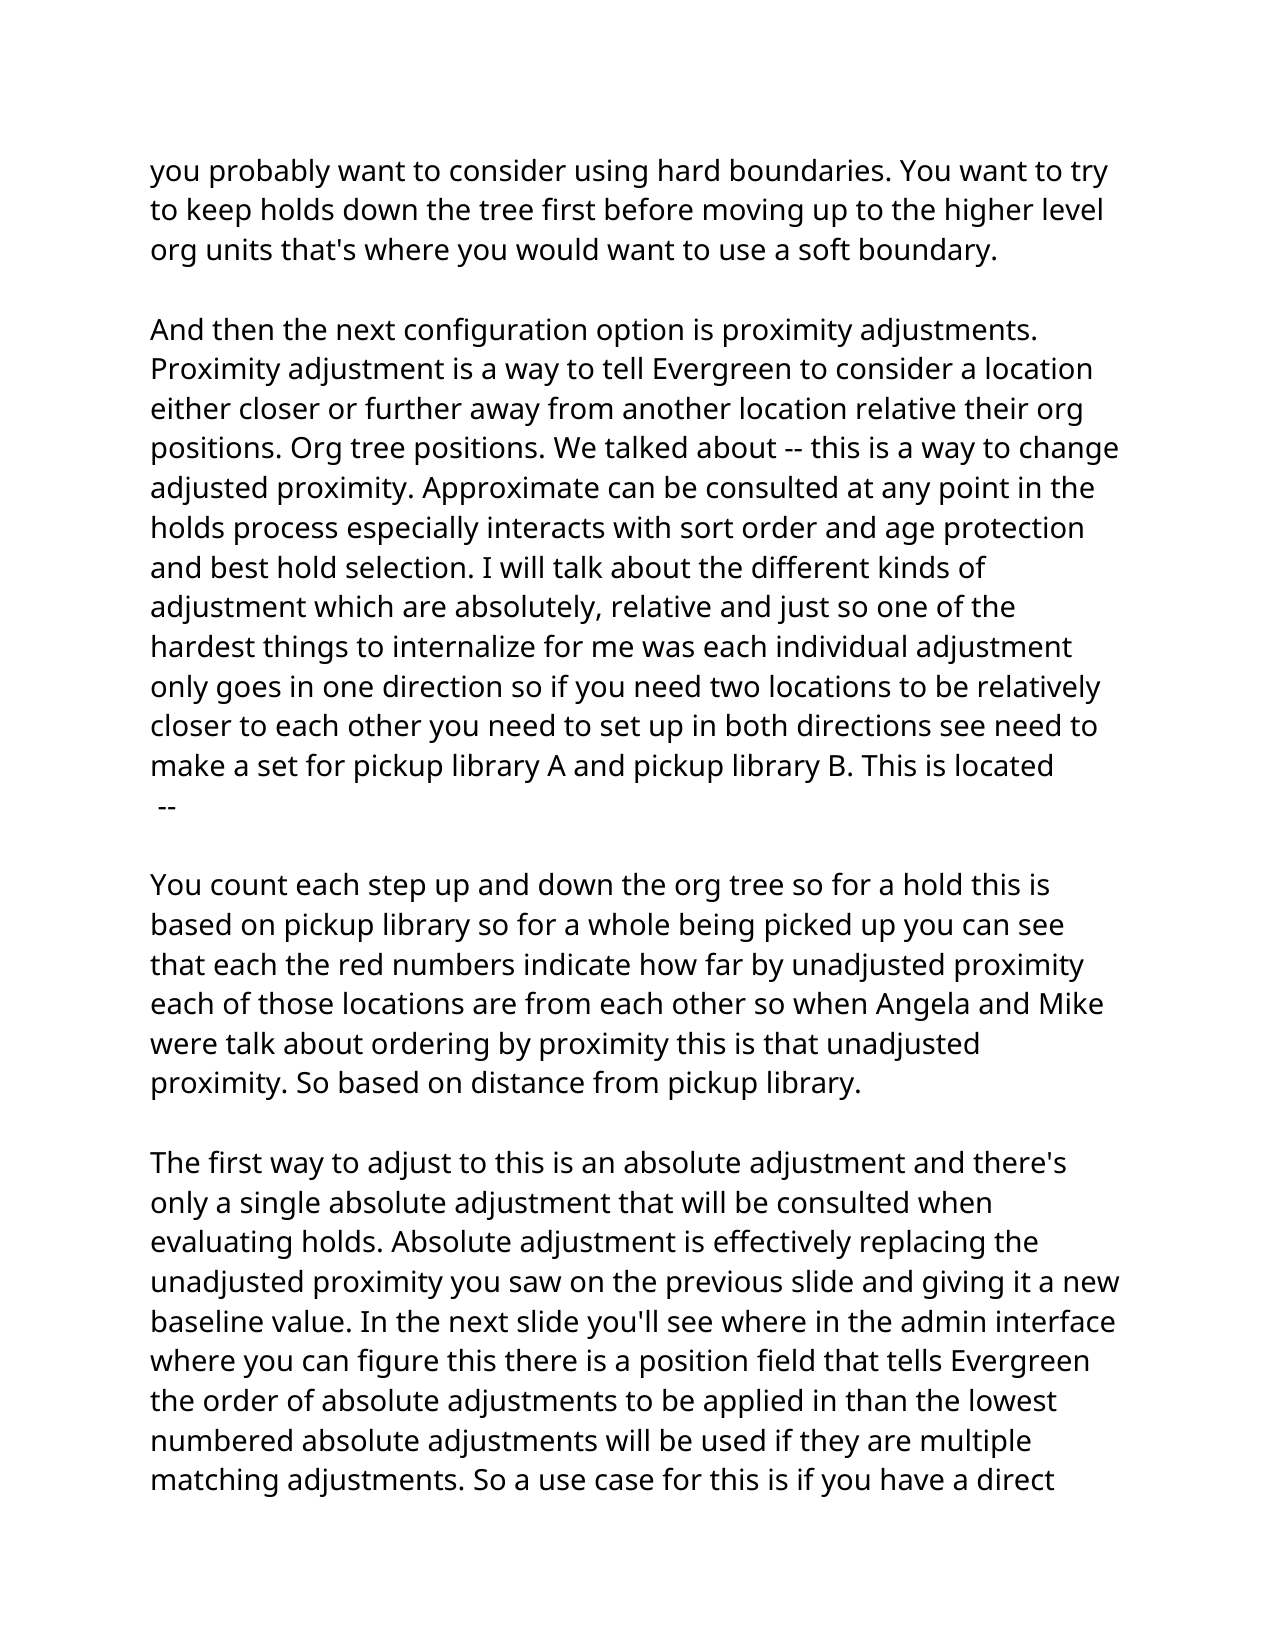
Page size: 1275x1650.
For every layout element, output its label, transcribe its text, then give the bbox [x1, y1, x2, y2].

text You count each step up and down the org tree so for a hold this is based on pickup library so for a whole being picked up you can see that each the red numbers indicate how far by unadjusted proximity each of those locations are from each other so when Angela and Mike were talk about ordering by proximity this is that unadjusted proximity. So based on distance from pickup library. [150, 864, 1125, 1102]
text And then the next configuration option is proximity adjustments. Proximity adjustment is a way to tell Evergreen to consider a location either closer or further away from another location relative their org positions. Org tree positions. We talked about -- this is a way to change adjusted proximity. Approximate can be consulted at any point in the holds process especially interacts with sort order and age protection and best hold selection. I will talk about the different kinds of adjustment which are absolutely, relative and just so one of the hardest things to internalize for me was each individual adjustment only goes in one direction so if you need two locations to be relatively closer to each other you need to set up in both directions see need to make a set for pickup library A and pickup library B. This is located [150, 309, 1125, 785]
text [150, 150, 1125, 269]
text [150, 1142, 1125, 1499]
text -- [150, 785, 1125, 825]
